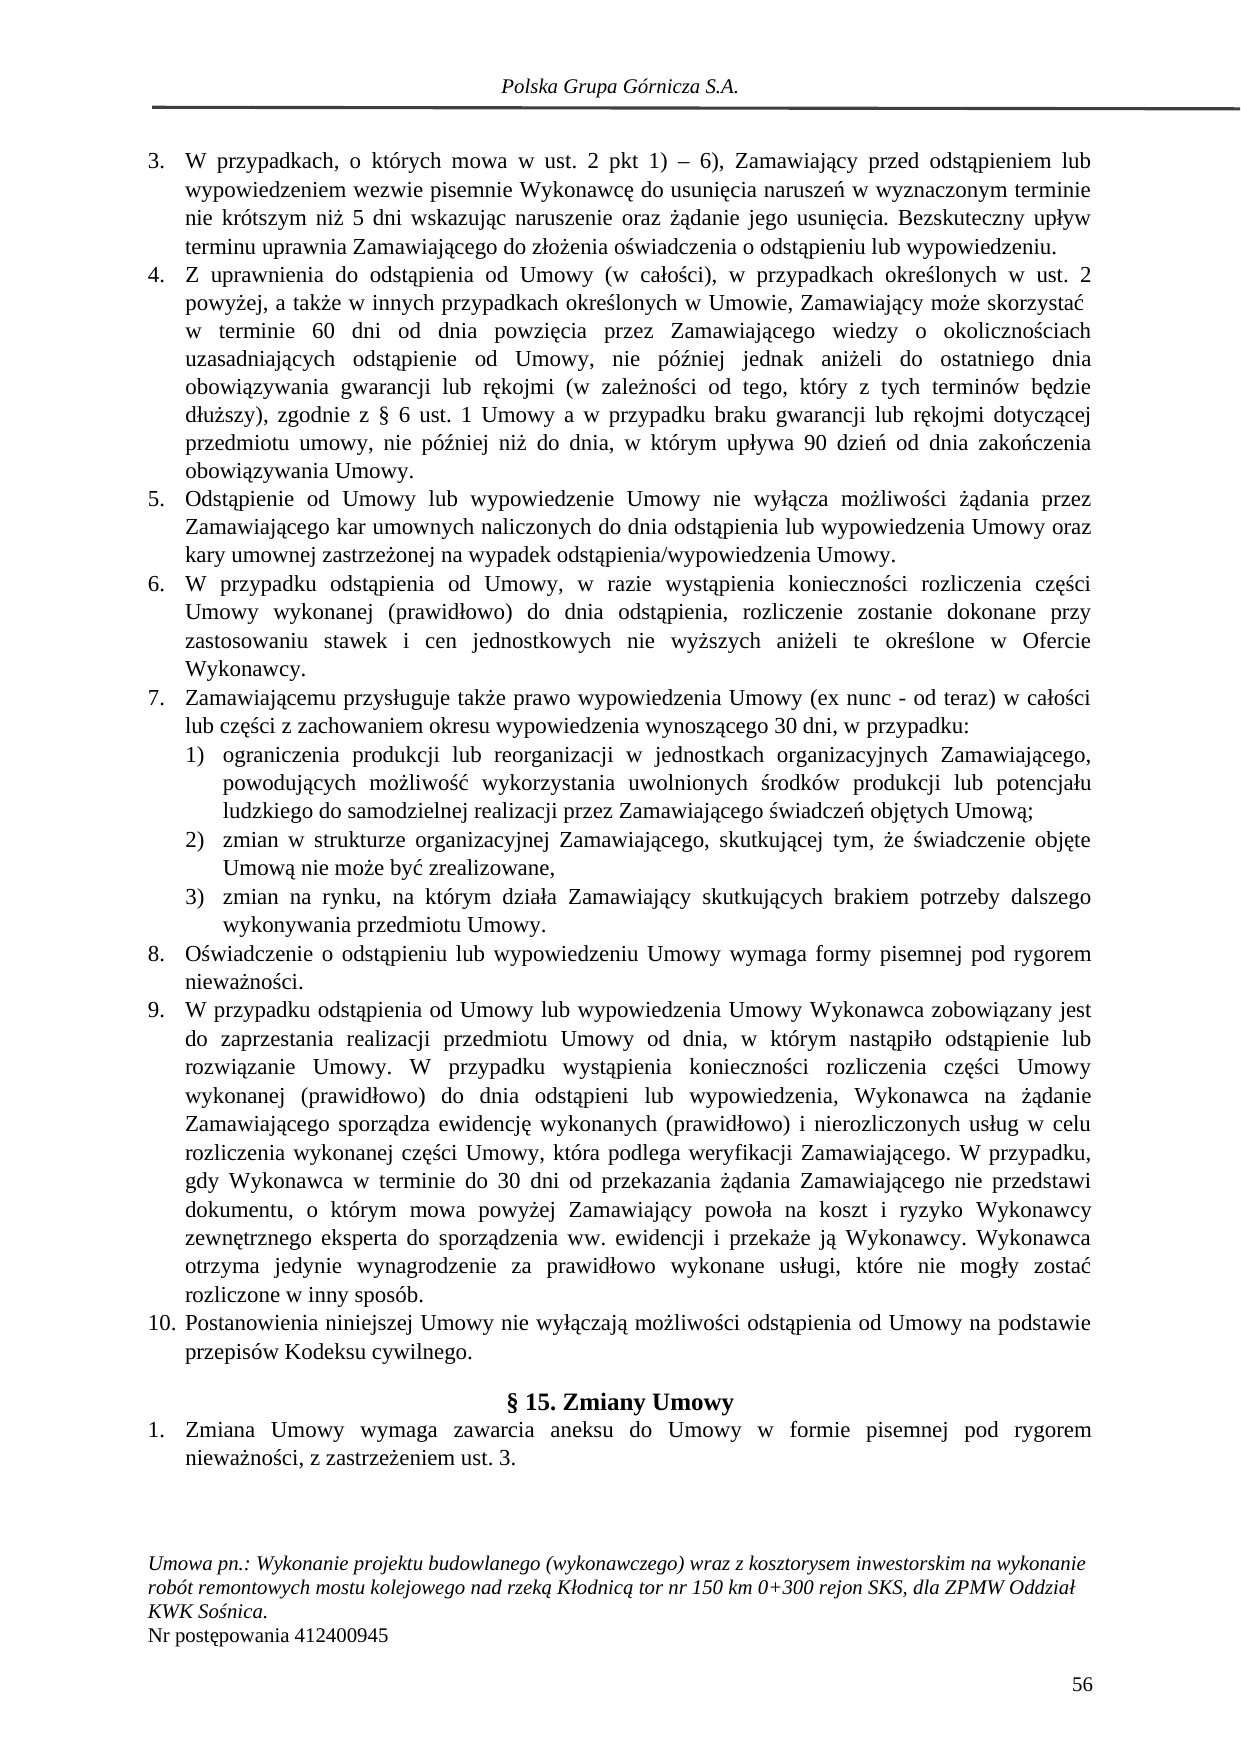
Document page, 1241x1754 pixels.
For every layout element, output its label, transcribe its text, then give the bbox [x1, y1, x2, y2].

list W przypadku odstąpienia od Umowy, w razie wystąpienia konieczności rozliczenia części Umowy wykonanej (prawidłowo) do dnia odstąpienia, rozliczenie zostanie dokonane przy zastosowaniu stawek i cen jednostkowych nie wyższych aniżeli te określone w Ofercie Wykonawcy. [148, 570, 1093, 682]
list ograniczenia produkcji lub reorganizacji w jednostkach organizacyjnych Zamawiającego, powodujących możliwość wykorzystania uwolnionych środków produkcji lub potencjału ludzkiego do samodzielnej realizacji przez Zamawiającego świadczeń objętych Umową; [185, 741, 1093, 824]
list W przypadkach, o których mowa w ust. 2 pkt 1) – 6), Zamawiający przed odstąpieniem lub wypowiedzeniem wezwie pisemnie Wykonawcę do usunięcia naruszeń w wyznaczonym terminie nie krótszym niż 5 dni wskazując naruszenie oraz żądanie jego usunięcia. Bezskuteczny upływ terminu uprawnia Zamawiającego do złożenia oświadczenia o odstąpieniu lub wypowiedzeniu. [148, 148, 1093, 259]
subtitle § 15. Zmiany Umowy [148, 1387, 1093, 1416]
list Postanowienia niniejszej Umowy nie wyłączają możliwości odstąpienia od Umowy na podstawie przepisów Kodeksu cywilnego. [148, 1309, 1093, 1364]
list Z uprawnienia do odstąpienia od Umowy (w całości), w przypadkach określonych w ust. 2 powyżej, a także w innych przypadkach określonych w Umowie, Zamawiający może skorzystać w terminie 60 dni od dnia powzięcia przez Zamawiającego wiedzy o okolicznościach uzasadniających odstąpienie od Umowy, nie później jednak aniżeli do ostatniego dnia obowiązywania gwarancji lub rękojmi (w zależności od tego, który z tych terminów będzie dłuższy), zgodnie z § 6 ust. 1 Umowy a w przypadku braku gwarancji lub rękojmi dotyczącej przedmiotu umowy, nie później niż do dnia, w którym upływa 90 dzień od dnia zakończenia obowiązywania Umowy. [148, 261, 1093, 483]
list zmian w strukturze organizacyjnej Zamawiającego, skutkującej tym, że świadczenie objęte Umową nie może być zrealizowane, [185, 826, 1093, 881]
list Zamawiającemu przysługuje także prawo wypowiedzenia Umowy (ex nunc - od teraz) w całości lub części z zachowaniem okresu wypowiedzenia wynoszącego 30 dni, w przypadku: [148, 684, 1093, 738]
list Oświadczenie o odstąpieniu lub wypowiedzeniu Umowy wymaga formy pisemnej pod rygorem nieważności. [148, 940, 1093, 994]
list Odstąpienie od Umowy lub wypowiedzenie Umowy nie wyłącza możliwości żądania przez Zamawiającego kar umownych naliczonych do dnia odstąpienia lub wypowiedzenia Umowy oraz kary umownej zastrzeżonej na wypadek odstąpienia/wypowiedzenia Umowy. [148, 485, 1093, 568]
list zmian na rynku, na którym działa Zamawiający skutkujących brakiem potrzeby dalszego wykonywania przedmiotu Umowy. [185, 883, 1093, 938]
list Zmiana Umowy wymaga zawarcia aneksu do Umowy w formie pisemnej pod rygorem nieważności, z zastrzeżeniem ust. 3. [148, 1416, 1093, 1471]
list W przypadku odstąpienia od Umowy lub wypowiedzenia Umowy Wykonawca zobowiązany jest do zaprzestania realizacji przedmiotu Umowy od dnia, w którym nastąpiło odstąpienie lub rozwiązanie Umowy. W przypadku wystąpienia konieczności rozliczenia części Umowy wykonanej (prawidłowo) do dnia odstąpieni lub wypowiedzenia, Wykonawca na żądanie Zamawiającego sporządza ewidencję wykonanych (prawidłowo) i nierozliczonych usług w celu rozliczenia wykonanej części Umowy, która podlega weryfikacji Zamawiającego. W przypadku, gdy Wykonawca w terminie do 30 dni od przekazania żądania Zamawiającego nie przedstawi dokumentu, o którym mowa powyżej Zamawiający powoła na koszt i ryzyko Wykonawcy zewnętrznego eksperta do sporządzenia ww. ewidencji i przekaże ją Wykonawcy. Wykonawca otrzyma jedynie wynagrodzenie za prawidłowo wykonane usługi, które nie mogły zostać rozliczone w inny sposób. [148, 997, 1093, 1307]
